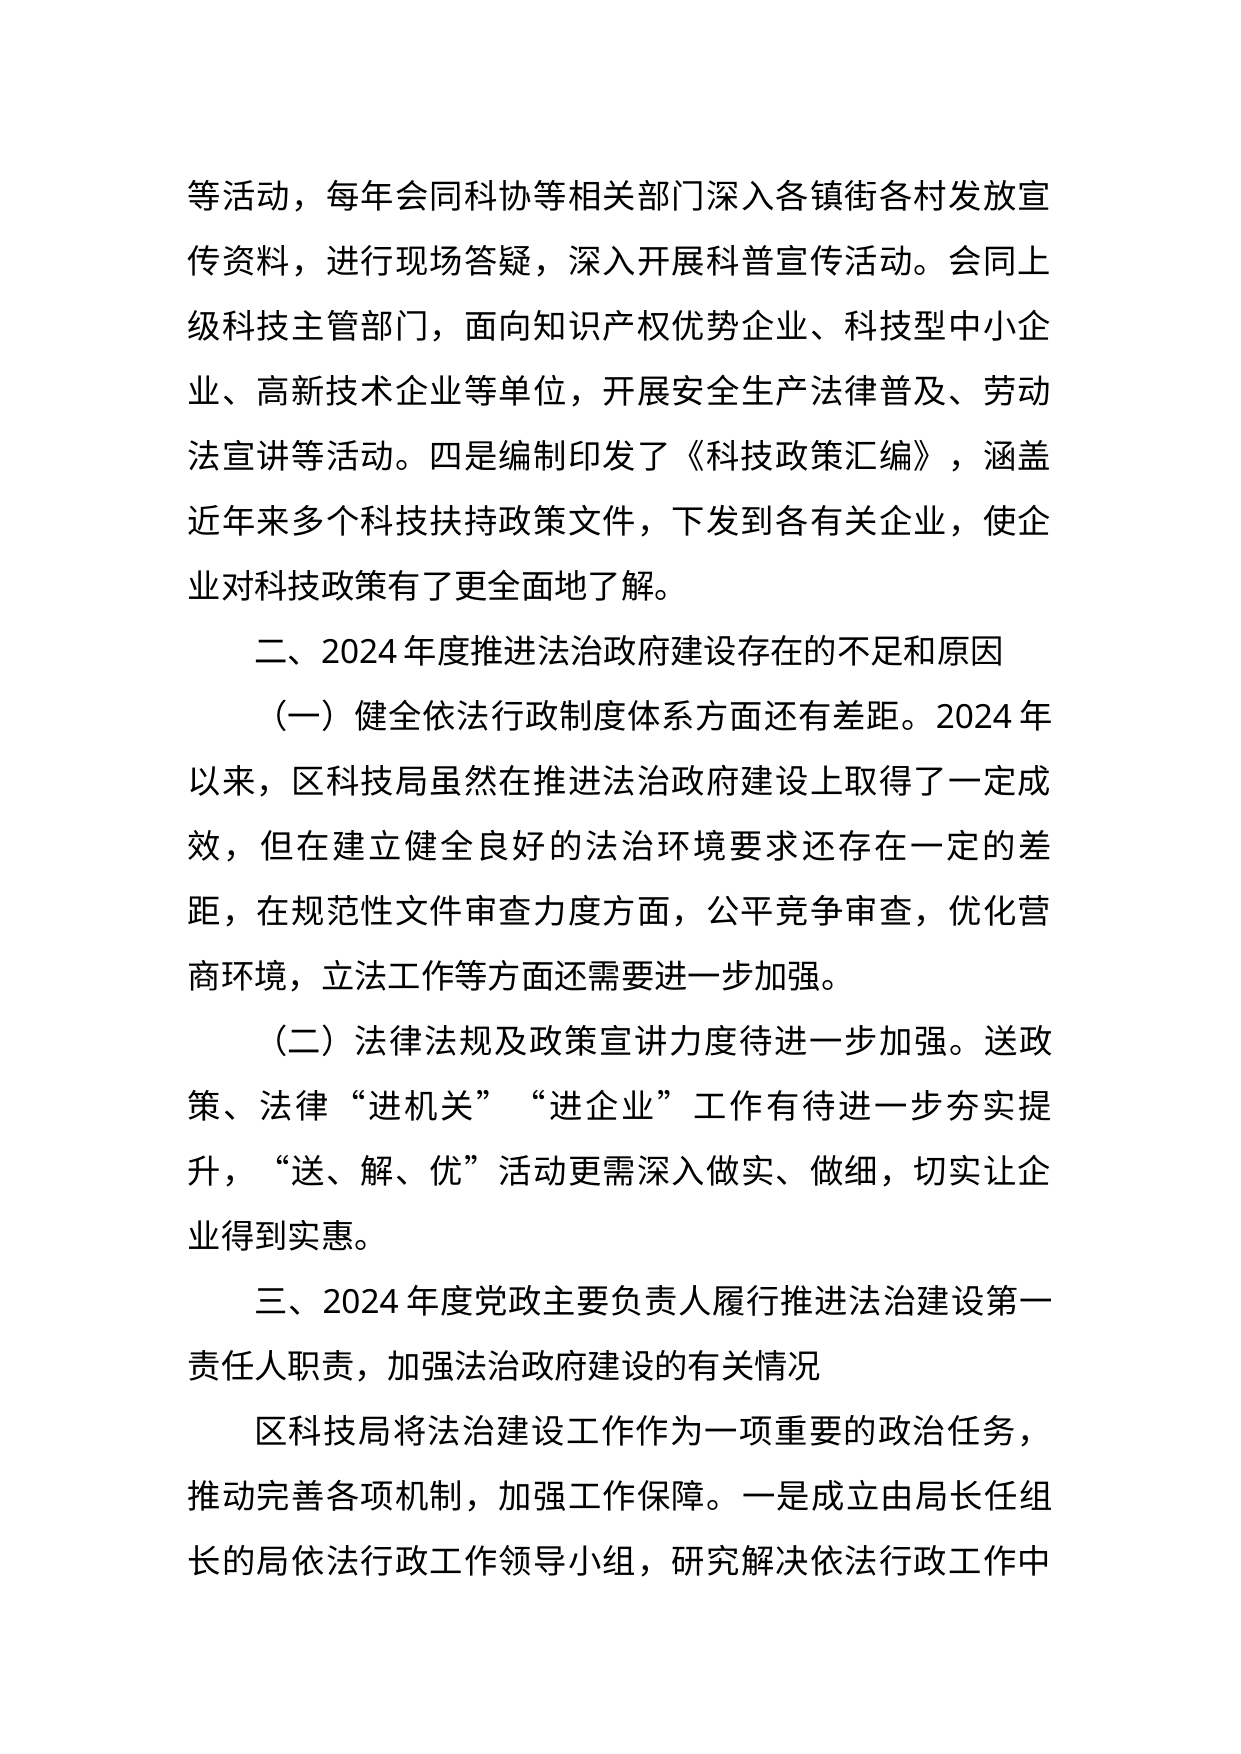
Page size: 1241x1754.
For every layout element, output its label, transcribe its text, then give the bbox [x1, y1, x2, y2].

text 三、2024年度党政主要负责人履行推进法治建设第一责任人职责，加强法治政府建设的有关情况 [187, 1267, 1053, 1397]
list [187, 1397, 1053, 1592]
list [187, 162, 1053, 617]
text 二、2024年度推进法治政府建设存在的不足和原因 [187, 617, 1053, 682]
list 法律法规及政策宣讲力度待进一步加强。送政策、法律“进机关”“进企业”工作有待进一步夯实提升，“送、解、优”活动更需深入做实、做细，切实让企业得到实惠。 [187, 1007, 1053, 1267]
list 健全依法行政制度体系方面还有差距。2024年以来，区科技局虽然在推进法治政府建设上取得了一定成效，但在建立健全良好的法治环境要求还存在一定的差距，在规范性文件审查力度方面，公平竞争审查，优化营商环境，立法工作等方面还需要进一步加强。 [187, 682, 1053, 1007]
